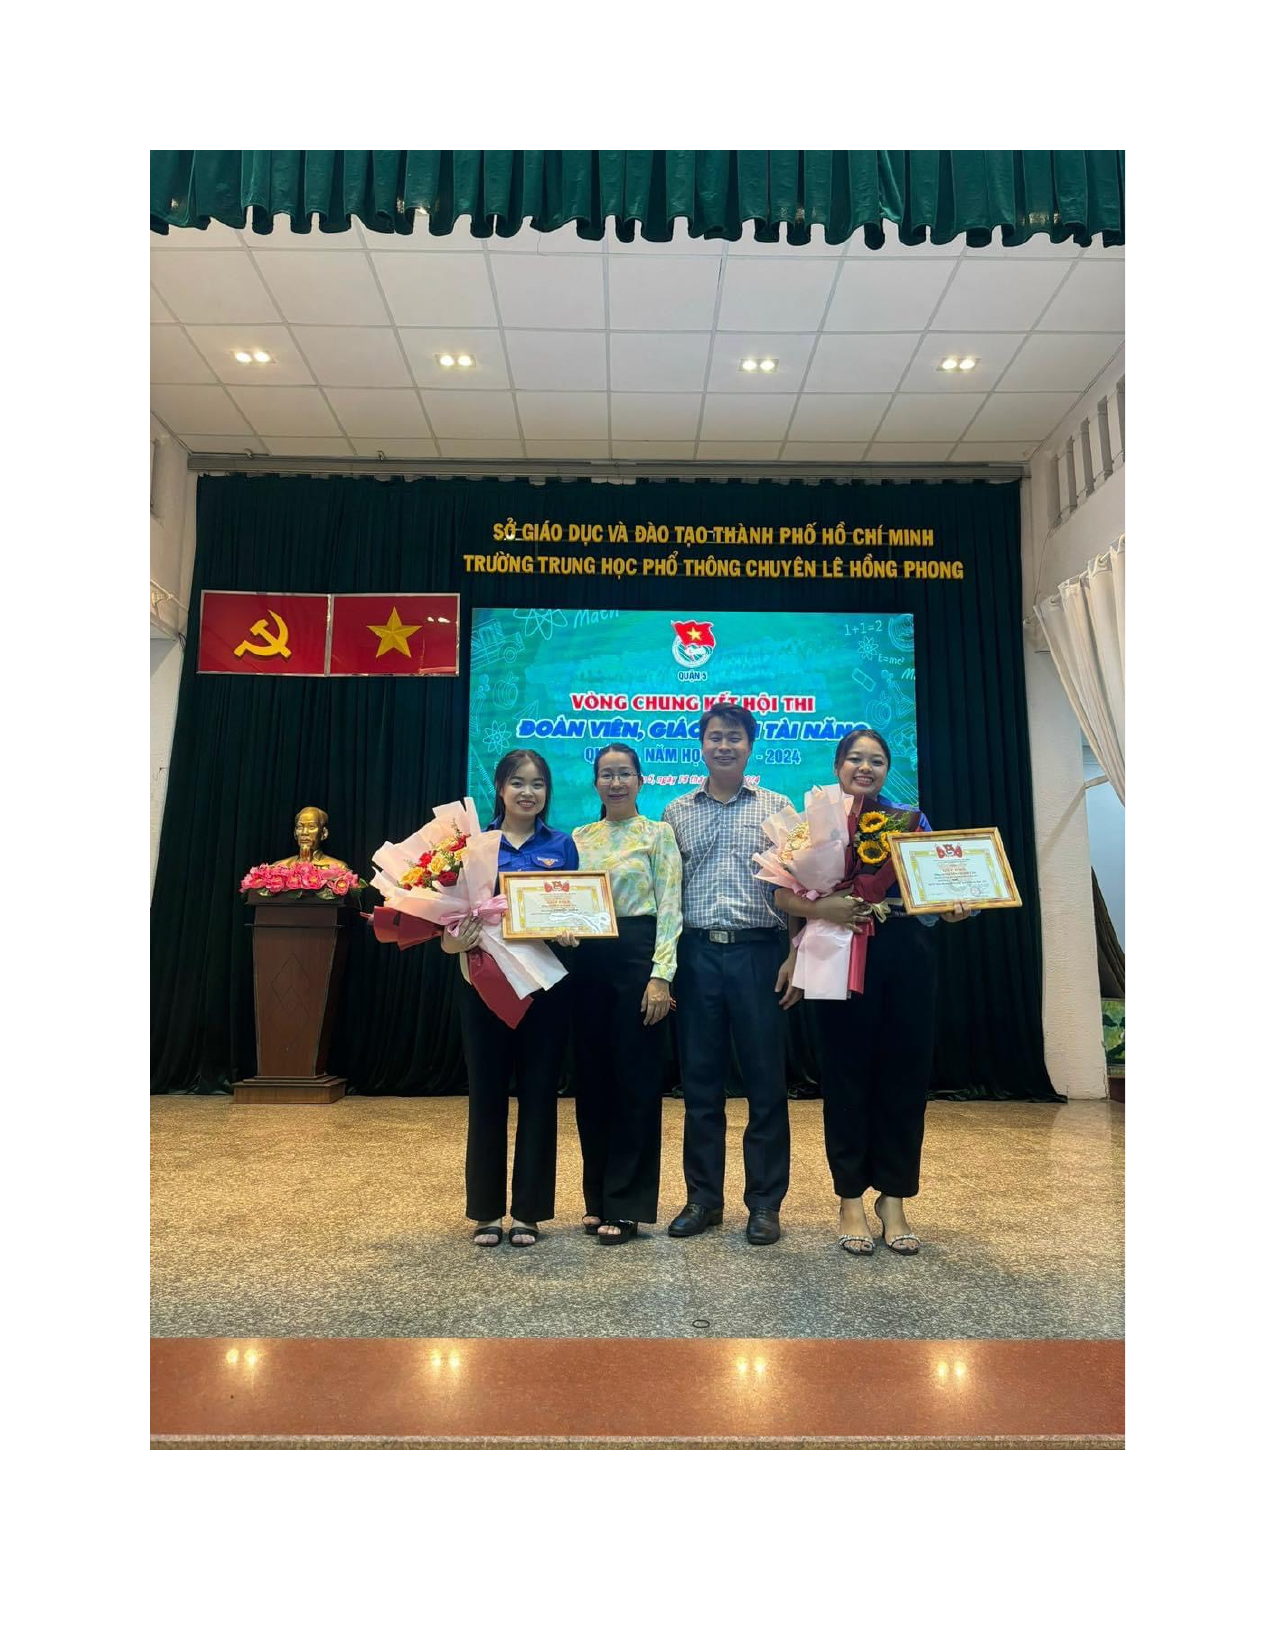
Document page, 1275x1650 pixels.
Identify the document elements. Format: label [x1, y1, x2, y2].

picture [150, 150, 1125, 1450]
